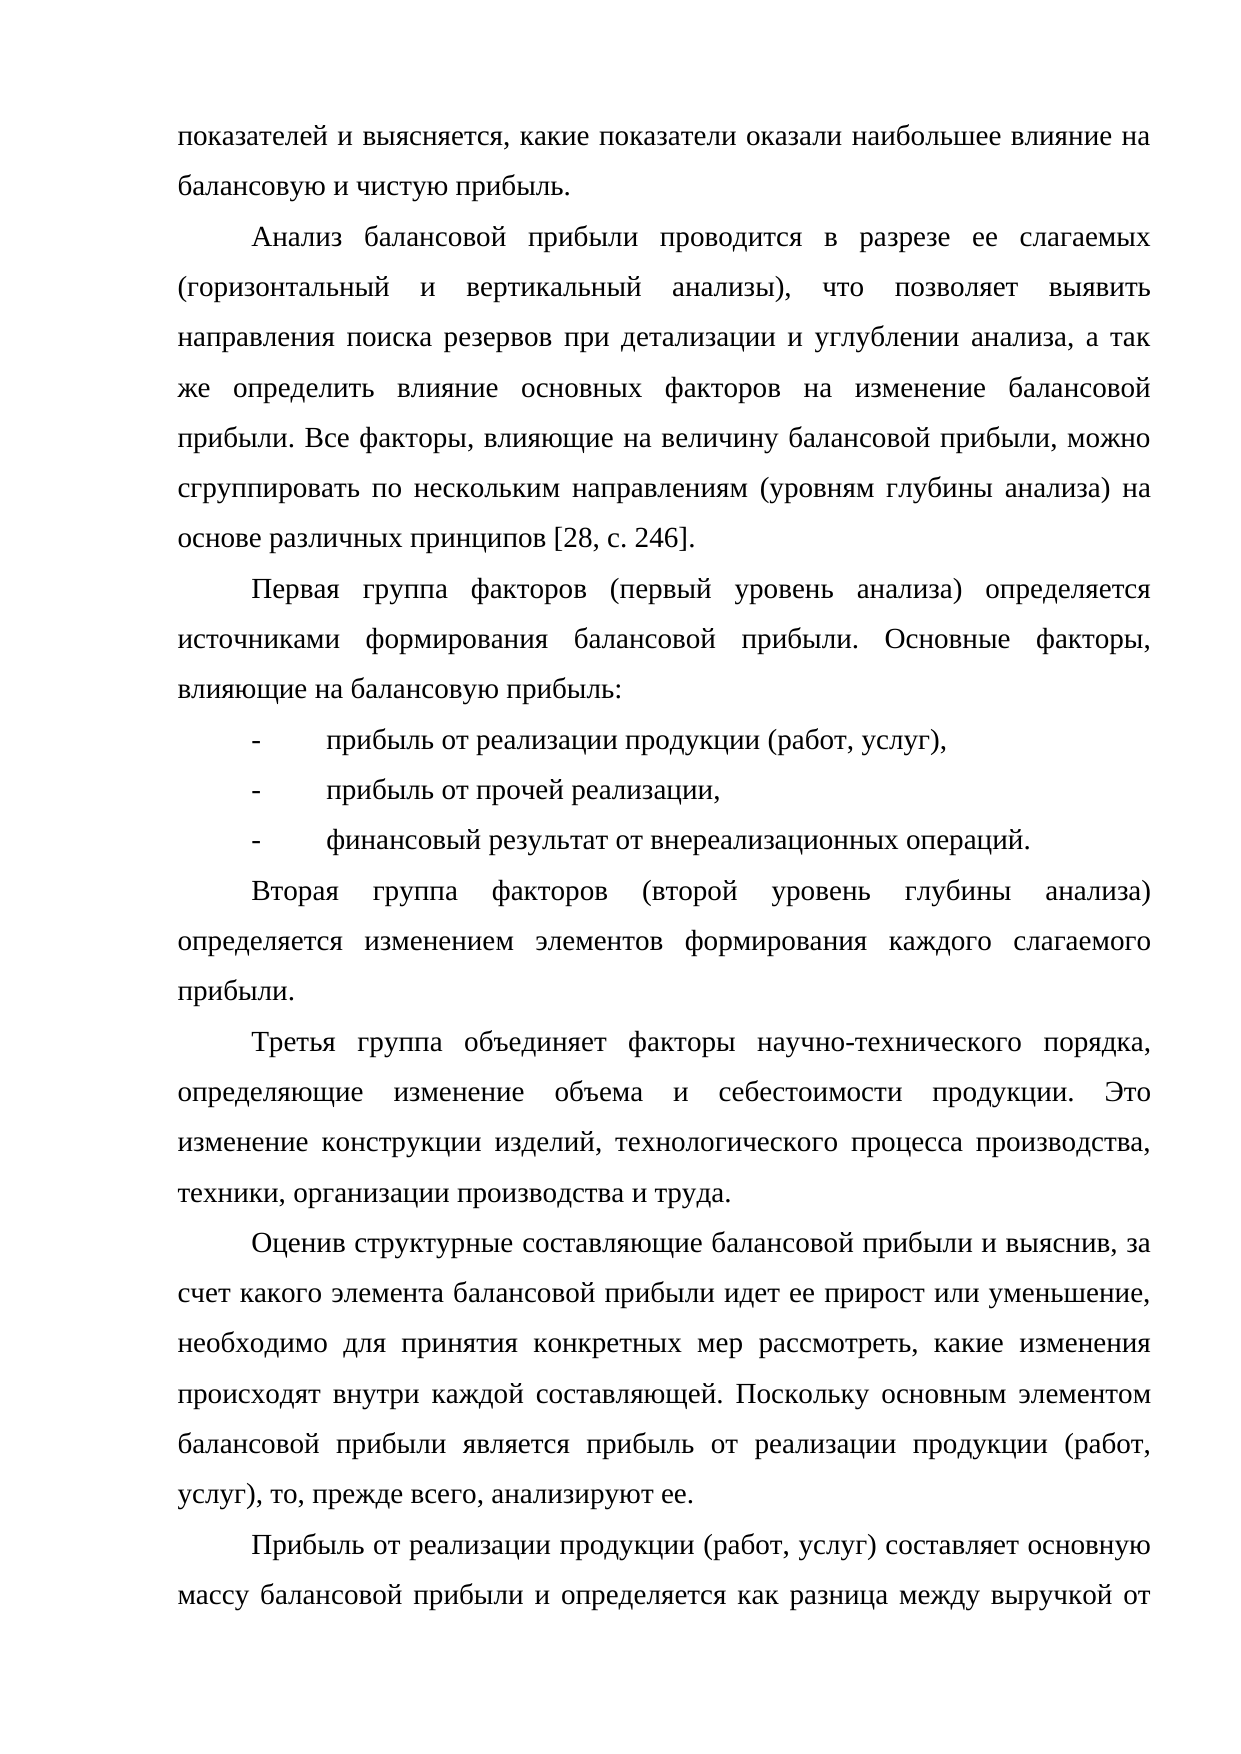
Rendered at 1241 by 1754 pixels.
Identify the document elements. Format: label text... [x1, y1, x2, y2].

list прибыль от прочей реализации, [177, 772, 1152, 806]
text Анализ балансовой прибыли проводится в разрезе ее слагаемых (горизонтальный и вертикальный анализы), что позволяет выявить направления поиска резервов при детализации и углублении анализа, а так же определить влияние основных факторов на изменение балансовой прибыли. Все факторы, влияющие на величину балансовой прибыли, можно сгруппировать по нескольким направлениям (уровням глубины анализа) на основе различных принципов [28, с. 246]. [177, 219, 1152, 554]
text Первая группа факторов (первый уровень анализа) определяется источниками формирования балансовой прибыли. Основные факторы, влияющие на балансовую прибыль: [177, 571, 1152, 705]
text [177, 1527, 1152, 1611]
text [177, 118, 1152, 202]
text Оценив структурные составляющие балансовой прибыли и выяснив, за счет какого элемента балансовой прибыли идет ее прирост или уменьшение, необходимо для принятия конкретных мер рассмотреть, какие изменения происходят внутри каждой составляющей. Поскольку основным элементом балансовой прибыли является прибыль от реализации продукции (работ, услуг), то, прежде всего, анализируют ее. [177, 1225, 1152, 1510]
list прибыль от реализации продукции (работ, услуг), [177, 722, 1152, 755]
list финансовый результат от внереализационных операций. [177, 822, 1152, 856]
text Третья группа объединяет факторы научно-технического порядка, определяющие изменение объема и себестоимости продукции. Это изменение конструкции изделий, технологического процесса производства, техники, организации производства и труда. [177, 1024, 1152, 1208]
text Вторая группа факторов (второй уровень глубины анализа) определяется изменением элементов формирования каждого слагаемого прибыли. [177, 873, 1152, 1007]
